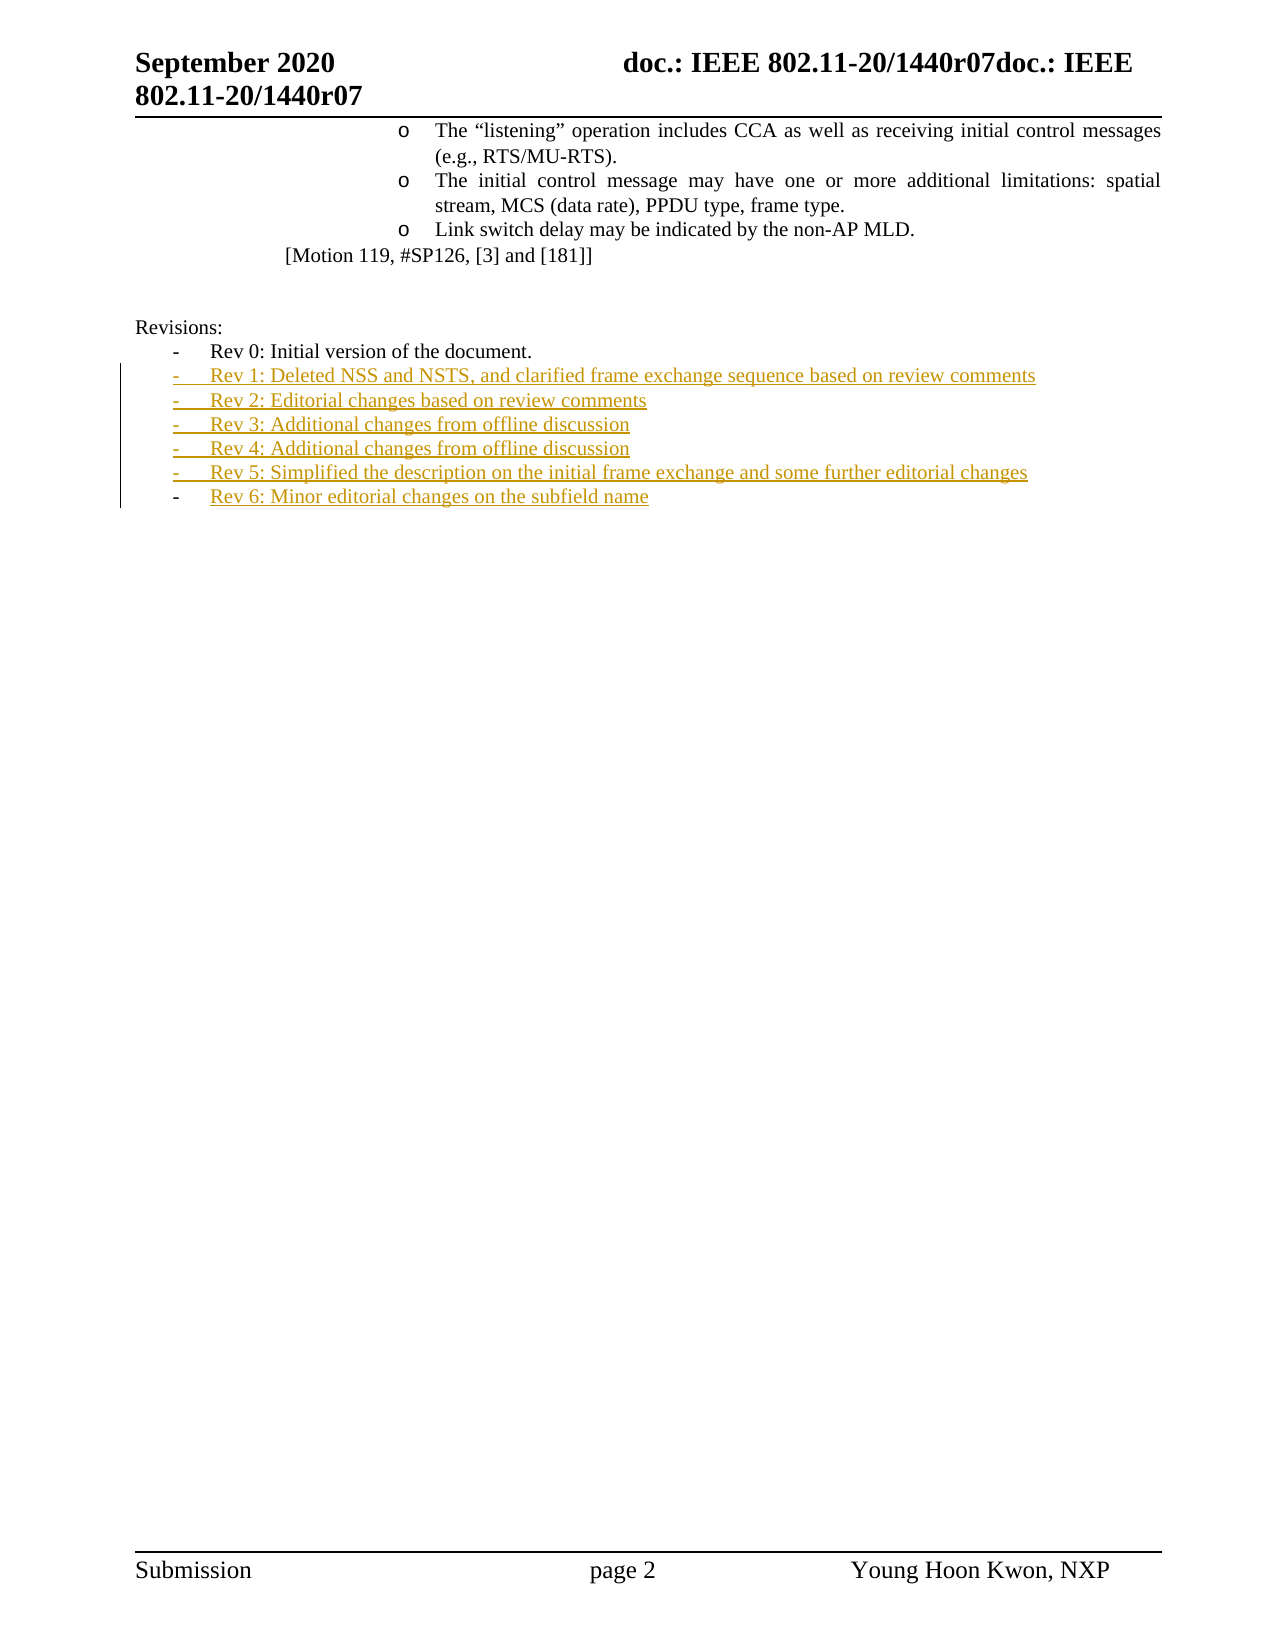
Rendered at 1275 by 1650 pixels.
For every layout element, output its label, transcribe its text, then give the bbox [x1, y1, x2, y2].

list Rev 0: Initial version of the document. [172, 339, 1162, 363]
text Revisions: [135, 315, 1162, 339]
list The “listening” operation includes CCA as well as receiving initial control messages (e.g., RTS/MU-RTS). [397, 118, 1162, 168]
list The initial control message may have one or more additional limitations: spatial stream, MCS (data rate), PPDU type, frame type. [397, 168, 1162, 217]
list Link switch delay may be indicated by the non-AP MLD. [397, 217, 1162, 243]
text [Motion 119, #SP126, and ] [285, 243, 1162, 267]
